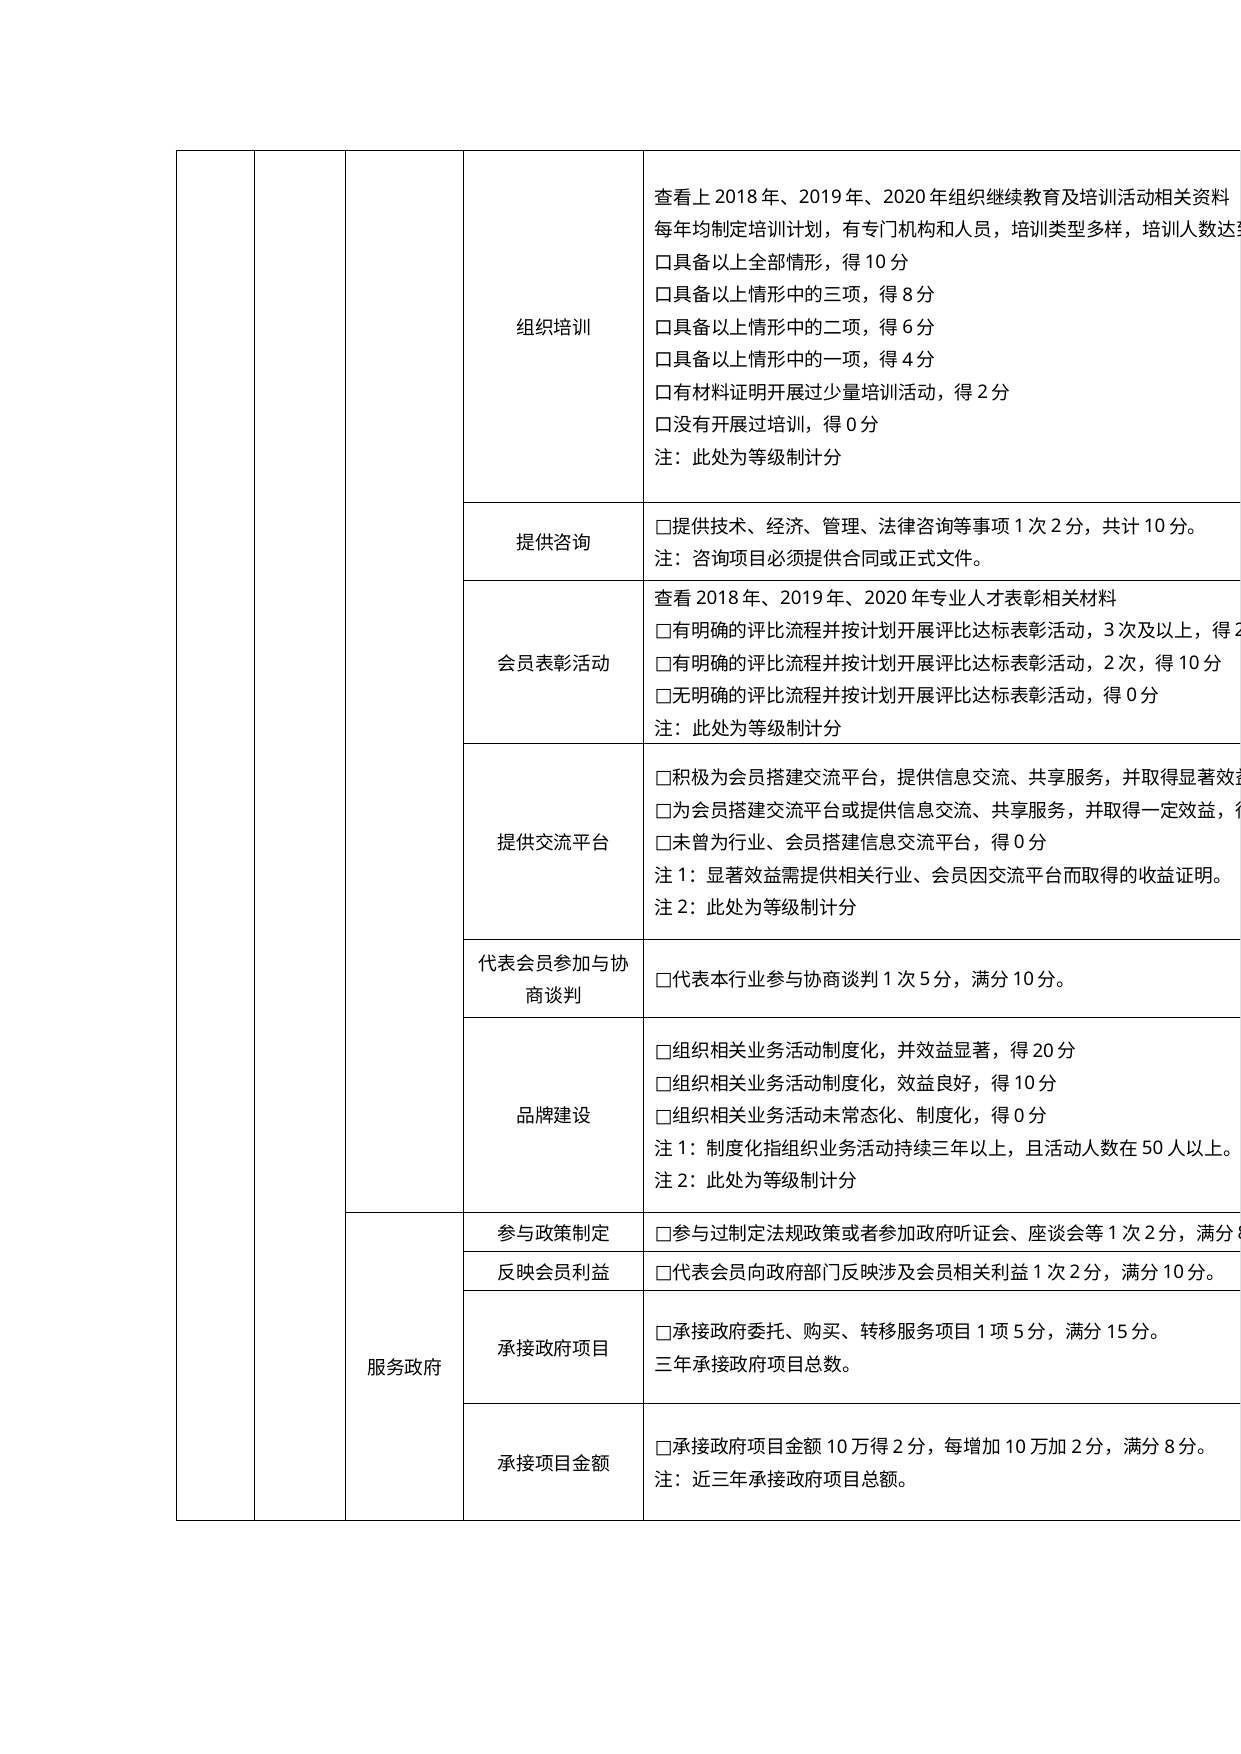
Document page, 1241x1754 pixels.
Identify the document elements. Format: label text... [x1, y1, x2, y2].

table_cell 代表会员参加与协商谈判 [464, 940, 643, 1017]
table_cell 会员表彰活动 [464, 581, 643, 743]
table_cell □代表会员向政府部门反映涉及会员相关利益1次2分，满分10分。 [644, 1252, 1240, 1290]
table_cell □组织相关业务活动制度化，并效益显著，得20分 □组织相关业务活动制度化，效益良好，得10分 □组织相关业务活动未常态化、制度化，得0分 注1：制度化指组织业务活动持续三年以上，且活动人数在50人以上。 注2：此处为等级制计分 [644, 1018, 1240, 1212]
table_cell 提供咨询 [464, 503, 643, 580]
table_cell □参与过制定法规政策或者参加政府听证会、座谈会等1次2分，满分8分。 [644, 1213, 1240, 1251]
table_cell □代表本行业参与协商谈判1次5分，满分10分。 [644, 940, 1240, 1017]
table_cell 组织培训 [464, 151, 643, 502]
table_cell □提供技术、经济、管理、法律咨询等事项1次2分，共计10分。 注：咨询项目必须提供合同或正式文件。 [644, 503, 1240, 580]
table_cell 服务政府 [346, 1213, 463, 1520]
table_cell 查看2018年、2019年、2020年专业人才表彰相关材料 □有明确的评比流程并按计划开展评比达标表彰活动，3次及以上，得20分 □有明确的评比流程并按计划开展评比达标表彰活动，2次，得10分 □无明确的评比流程并按计划开展评比达标表彰活动，得0分 注：此处为等级制计分 [644, 581, 1240, 743]
table_cell □积极为会员搭建交流平台，提供信息交流、共享服务，并取得显著效益，得12分 □为会员搭建交流平台或提供信息交流、共享服务，并取得一定效益，得8分 □未曾为行业、会员搭建信息交流平台，得0分 注1：显著效益需提供相关行业、会员因交流平台而取得的收益证明。 注2：此处为等级制计分 [644, 744, 1240, 938]
table_cell 承接项目金额 [464, 1404, 643, 1520]
table_cell 参与政策制定 [464, 1213, 643, 1251]
table_cell 查看上2018年、2019年、2020年组织继续教育及培训活动相关资料 每年均制定培训计划，有专门机构和人员，培训类型多样，培训人数达到一定规模。 口具备以上全部情形，得10分 口具备以上情形中的三项，得8分 口具备以上情形中的二项，得6分 口具备以上情形中的一项，得4分 口有材料证明开展过少量培训活动，得2分 口没有开展过培训，得0分 注：此处为等级制计分 [644, 151, 1240, 502]
table_cell 品牌建设 [464, 1018, 643, 1212]
table_cell □承接政府委托、购买、转移服务项目1项5分，满分15分。 注：近三年承接政府项目总数。 [644, 1291, 1240, 1403]
table_cell 承接政府项目 [464, 1291, 643, 1403]
table_cell 反映会员利益 [464, 1252, 643, 1290]
table_cell 提供交流平台 [464, 744, 643, 938]
table_cell □承接政府项目金额10万得2分，每增加10万加2分，满分8分。 注：近三年承接政府项目总额。 [644, 1404, 1240, 1520]
